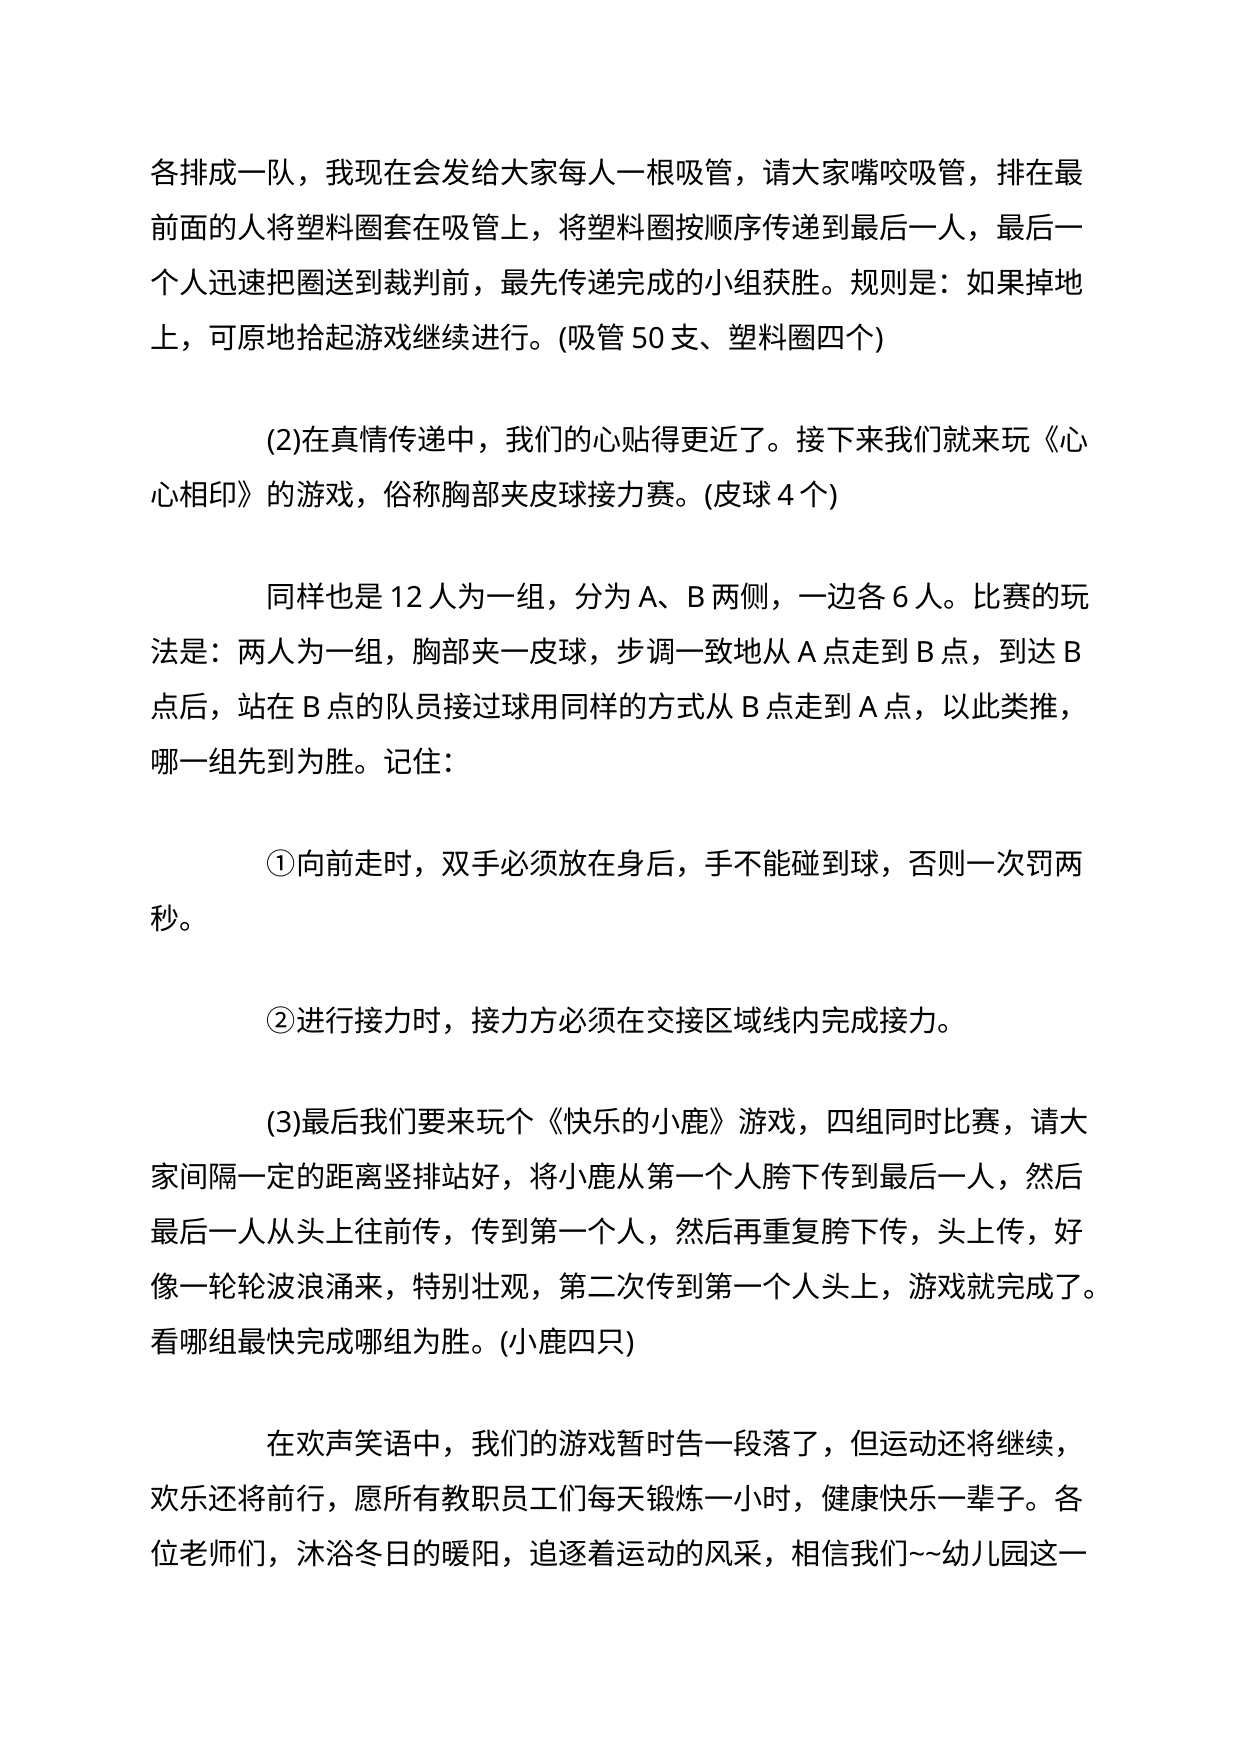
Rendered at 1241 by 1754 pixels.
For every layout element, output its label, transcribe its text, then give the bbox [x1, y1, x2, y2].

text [150, 1421, 1090, 1573]
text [150, 150, 1090, 357]
text (3)最后我们要来玩个《快乐的小鹿》游戏，四组同时比赛，请大家间隔一定的距离竖排站好，将小鹿从第一个人胯下传到最后一人，然后最后一人从头上往前传，传到第一个人，然后再重复胯下传，头上传，好像一轮轮波浪涌来，特别壮观，第二次传到第一个人头上，游戏就完成了。看哪组最快完成哪组为胜。(小鹿四只) [150, 1099, 1090, 1361]
text ②进行接力时，接力方必须在交接区域线内完成接力。 [150, 997, 1090, 1039]
text ①向前走时，双手必须放在身后，手不能碰到球，否则一次罚两秒。 [150, 840, 1090, 938]
text 同样也是12人为一组，分为A、B两侧，一边各6人。比赛的玩法是：两人为一组，胸部夹一皮球，步调一致地从A点走到B点，到达B点后，站在B点的队员接过球用同样的方式从B点走到A点，以此类推，哪一组先到为胜。记住： [150, 574, 1090, 781]
text (2)在真情传递中，我们的心贴得更近了。接下来我们就来玩《心心相印》的游戏，俗称胸部夹皮球接力赛。(皮球4个) [150, 417, 1090, 514]
